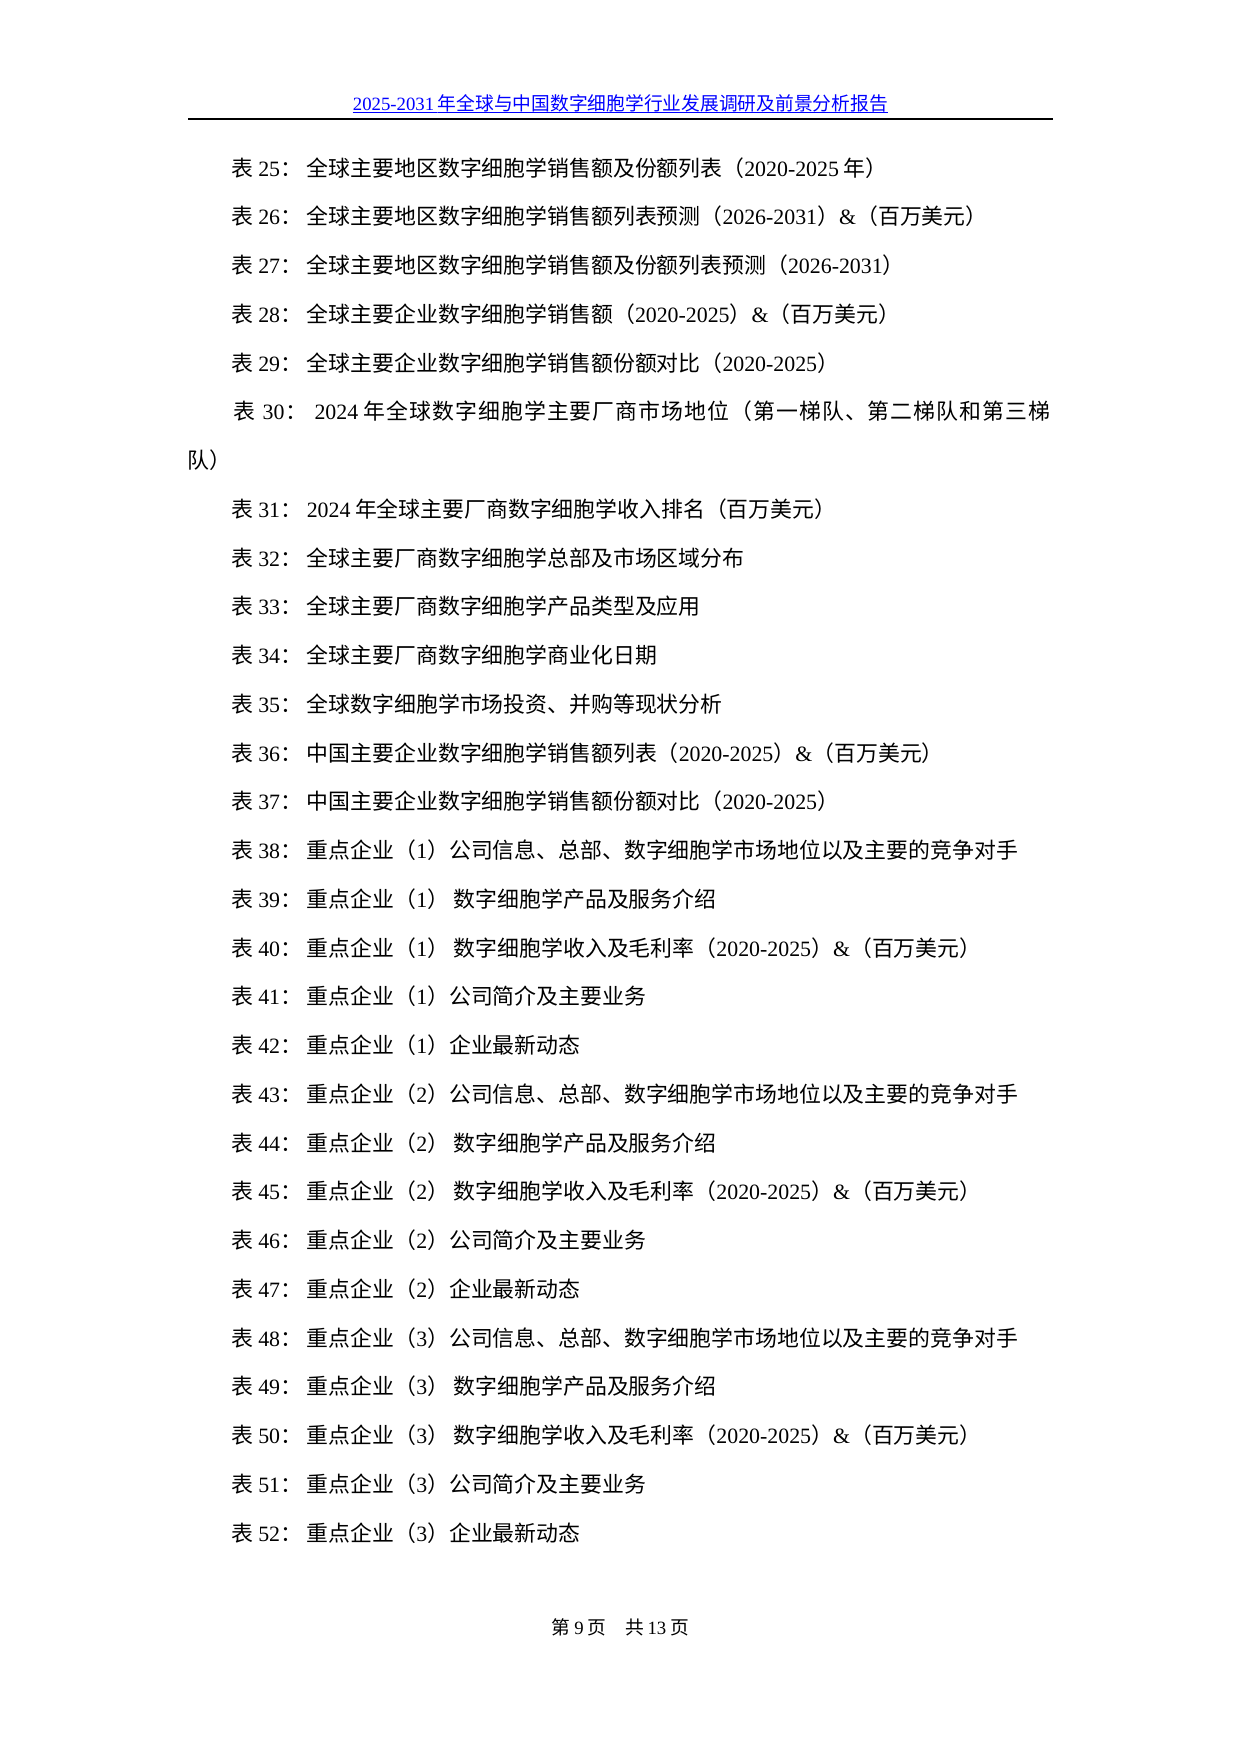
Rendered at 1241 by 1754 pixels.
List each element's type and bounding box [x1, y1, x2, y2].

text [187, 150, 1053, 1548]
